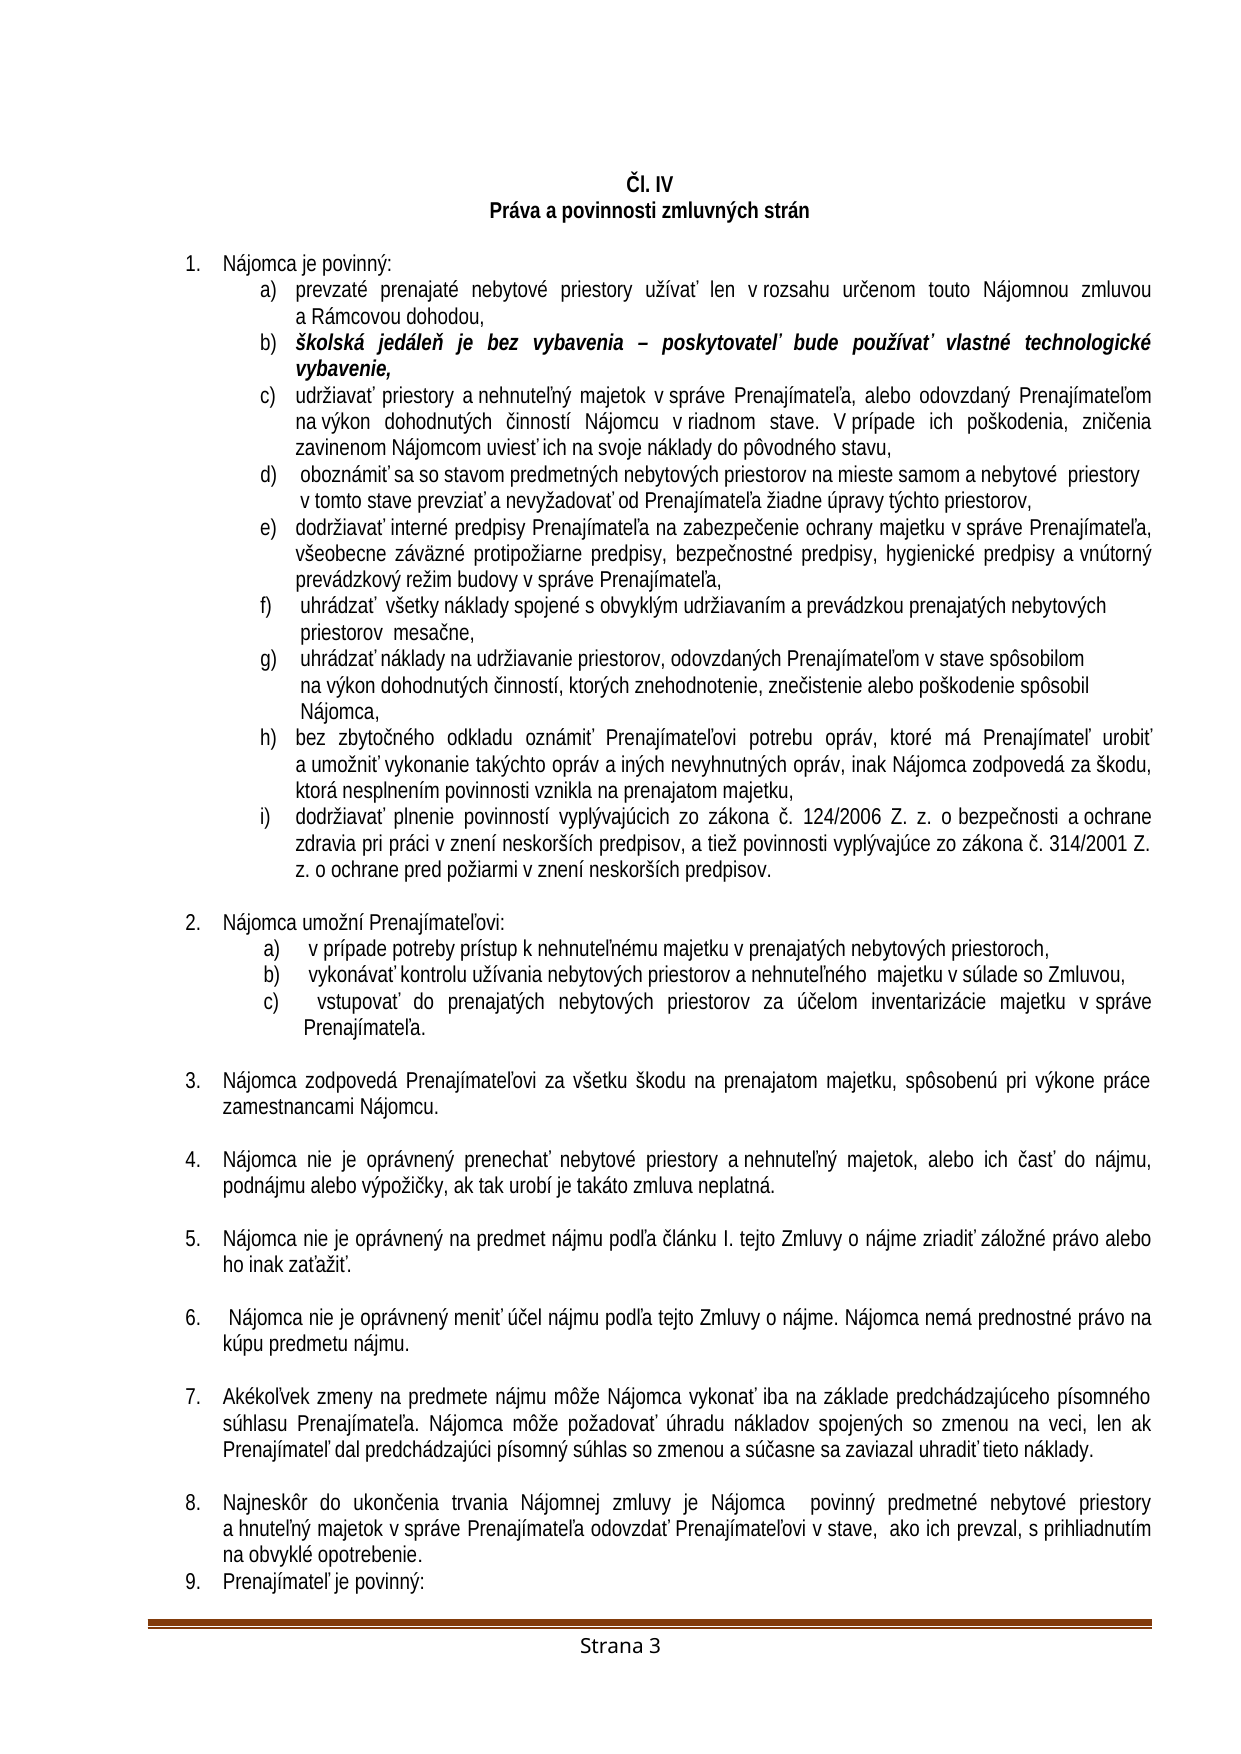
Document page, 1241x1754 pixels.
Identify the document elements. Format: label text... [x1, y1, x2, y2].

list uhrádzať všetky náklady spojené s obvyklým udržiavaním a prevádzkou prenajatých nebytových priestorov mesačne, [260, 592, 1152, 645]
list dodržiavať interné predpisy Prenajímateľa na zabezpečenie ochrany majetku v správe Prenajímateľa, všeobecne záväzné protipožiarne predpisy, bezpečnostné predpisy, hygienické predpisy a vnútorný prevádzkový režim budovy v správe Prenajímateľa, [260, 513, 1152, 592]
list oboznámiť sa so stavom predmetných nebytových priestorov na mieste samom a nebytové priestory v tomto stave prevziať a nevyžadovať od Prenajímateľa žiadne úpravy týchto priestorov, [260, 461, 1152, 513]
list Prenajímateľ je povinný: [185, 1568, 1152, 1594]
list bez zbytočného odkladu oznámiť Prenajímateľovi potrebu opráv, ktoré má Prenajímateľ urobiť a umožniť vykonanie takýchto opráv a iných nevyhnutných opráv, inak Nájomca zodpovedá za škodu, ktorá nesplnením povinnosti vznikla na prenajatom majetku, [260, 724, 1152, 803]
list Najneskôr do ukončenia trvania Nájomnej zmluvy je Nájomca povinný predmetné nebytové priestory a hnuteľný majetok v správe Prenajímateľa odovzdať Prenajímateľovi v stave, ako ich prevzal, s prihliadnutím na obvyklé opotrebenie. [185, 1488, 1152, 1568]
text Čl. IV [148, 171, 1152, 197]
list Nájomca umožní Prenajímateľovi: [185, 909, 1152, 935]
list udržiavať priestory a nehnuteľný majetok v správe Prenajímateľa, alebo odovzdaný Prenajímateľom na výkon dohodnutých činností Nájomcu v riadnom stave. V prípade ich poškodenia, zničenia zavinenom Nájomcom uviesť ich na svoje náklady do pôvodného stavu, [260, 382, 1152, 461]
text Práva a povinnosti zmluvných strán [148, 197, 1152, 223]
list Nájomca nie je oprávnený meniť účel nájmu podľa tejto Zmluvy o nájme. Nájomca nemá prednostné právo na kúpu predmetu nájmu. [185, 1304, 1152, 1357]
list školská jedáleň je bez vybavenia – poskytovateľ bude používať vlastné technologické vybavenie, [260, 329, 1152, 382]
list vykonávať kontrolu užívania nebytových priestorov a nehnuteľného majetku v súlade so Zmluvou, [263, 961, 1152, 988]
list v prípade potreby prístup k nehnuteľnému majetku v prenajatých nebytových priestoroch, [263, 935, 1152, 961]
list Nájomca je povinný: [185, 250, 1152, 276]
list vstupovať do prenajatých nebytových priestorov za účelom inventarizácie majetku v správe Prenajímateľa. [263, 988, 1152, 1041]
list prevzaté prenajaté nebytové priestory užívať len v rozsahu určenom touto Nájomnou zmluvou a Rámcovou dohodou, [260, 276, 1152, 329]
list Akékoľvek zmeny na predmete nájmu môže Nájomca vykonať iba na základe predchádzajúceho písomného súhlasu Prenajímateľa. Nájomca môže požadovať úhradu nákladov spojených so zmenou na veci, len ak Prenajímateľ dal predchádzajúci písomný súhlas so zmenou a súčasne sa zaviazal uhradiť tieto náklady. [185, 1383, 1152, 1462]
list Nájomca zodpovedá Prenajímateľovi za všetku škodu na prenajatom majetku, spôsobenú pri výkone práce zamestnancami Nájomcu. [185, 1067, 1152, 1119]
list uhrádzať náklady na udržiavanie priestorov, odovzdaných Prenajímateľom v stave spôsobilom na výkon dohodnutých činností, ktorých znehodnotenie, znečistenie alebo poškodenie spôsobil Nájomca, [260, 645, 1152, 724]
list dodržiavať plnenie povinností vyplývajúcich zo zákona č. 124/2006 Z. z. o bezpečnosti a ochrane zdravia pri práci v znení neskorších predpisov, a tiež povinnosti vyplývajúce zo zákona č. 314/2001 Z. z. o ochrane pred požiarmi v znení neskorších predpisov. [260, 803, 1152, 882]
list Nájomca nie je oprávnený prenechať nebytové priestory a nehnuteľný majetok, alebo ich časť do nájmu, podnájmu alebo výpožičky, ak tak urobí je takáto zmluva neplatná. [185, 1146, 1152, 1199]
list Nájomca nie je oprávnený na predmet nájmu podľa článku I. tejto Zmluvy o nájme zriadiť záložné právo alebo ho inak zaťažiť. [185, 1225, 1152, 1278]
